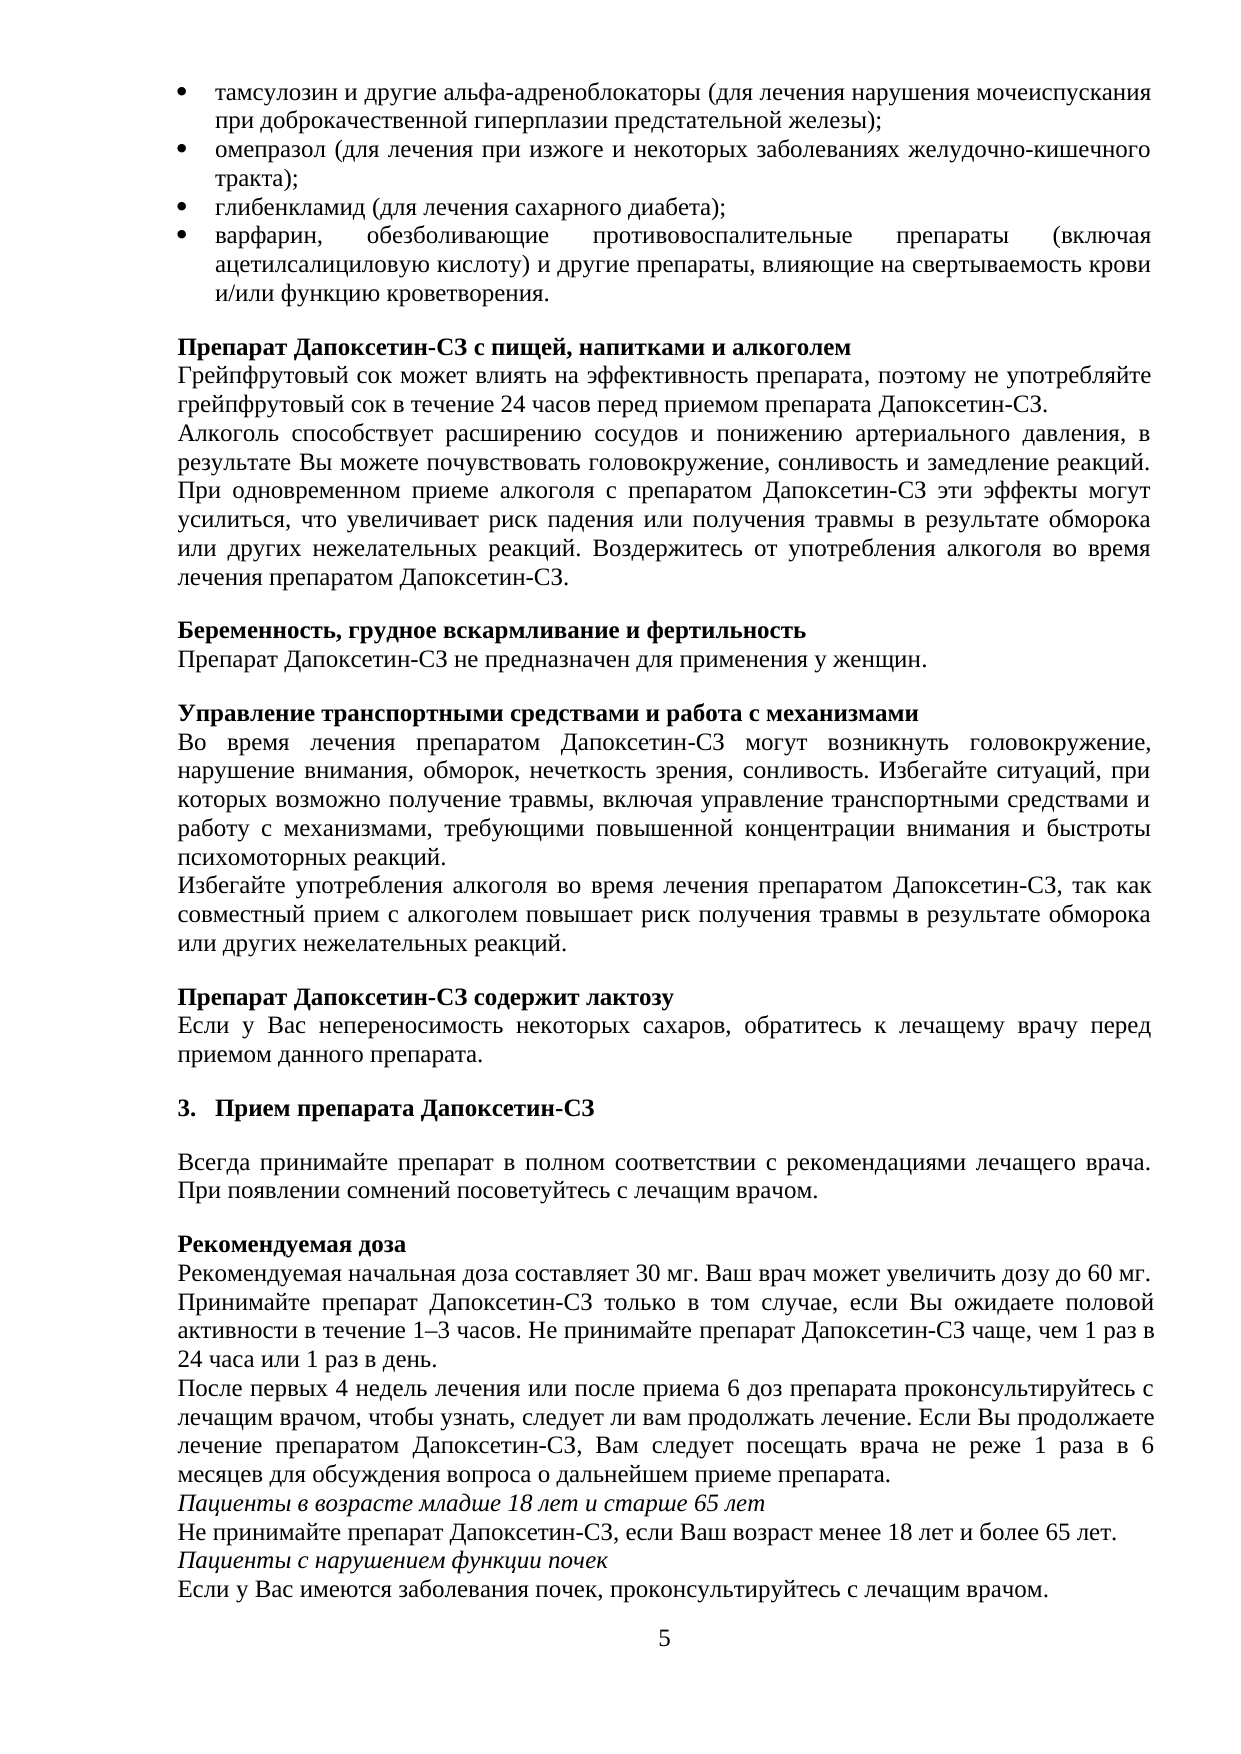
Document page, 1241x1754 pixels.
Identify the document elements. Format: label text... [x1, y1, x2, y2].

list омепразол (для лечения при изжоге и некоторых заболеваниях желудочно-кишечного тракта); [177, 134, 1152, 192]
text Пациенты с нарушением функции почек [177, 1546, 1152, 1574]
text Грейпфрутовый сок может влиять на эффективность препарата, поэтому не употребляйте грейпфрутовый сок в течение 24 часов перед приемом препарата Дапоксетин-СЗ. [177, 361, 1152, 418]
text Препарат Дапоксетин-СЗ не предназначен для применения у женщин. [177, 644, 1152, 673]
text Рекомендуемая начальная доза составляет 30 мг. Ваш врач может увеличить дозу до 60 мг. [177, 1258, 1155, 1287]
text Беременность, грудное вскармливание и фертильность [177, 616, 1152, 644]
text Препарат Дапоксетин-CЗ содержит лактозу [177, 982, 1152, 1011]
text Не принимайте препарат Дапоксетин-СЗ, если Ваш возраст менее 18 лет и более 65 лет. [177, 1517, 1152, 1546]
list варфарин, обезболивающие противовоспалительные препараты (включая ацетилсалициловую кислоту) и другие препараты, влияющие на свертываемость крови и/или функцию кроветворения. [177, 221, 1152, 307]
text Во время лечения препаратом Дапоксетин-СЗ могут возникнуть головокружение, нарушение внимания, обморок, нечеткость зрения, сонливость. Избегайте ситуаций, при которых возможно получение травмы, включая управление транспортными средствами и работу с механизмами, требующими повышенной концентрации внимания и быстроты психомоторных реакций. [177, 727, 1152, 871]
list Прием препарата Дапоксетин-СЗ [297, 1093, 1152, 1122]
text Пациенты в возрасте младше 18 лет и старше 65 лет [177, 1488, 1152, 1517]
text Всегда принимайте препарат в полном соответствии с рекомендациями лечащего врача. При появлении сомнений посоветуйтесь с лечащим врачом. [177, 1147, 1152, 1204]
text Алкоголь способствует расширению сосудов и понижению артериального давления, в результате Вы можете почувствовать головокружение, сонливость и замедление реакций. При одновременном приеме алкоголя с препаратом Дапоксетин-СЗ эти эффекты могут усилиться, что увеличивает риск падения или получения травмы в результате обморока или других нежелательных реакций. Воздержитесь от употребления алкоголя во время лечения препаратом Дапоксетин-СЗ. [177, 418, 1152, 591]
list тамсулозин и другие альфа-адреноблокаторы (для лечения нарушения мочеиспускания при доброкачественной гиперплазии предстательной железы); [177, 77, 1152, 134]
text Управление транспортными средствами и работа с механизмами [177, 698, 1152, 727]
list глибенкламид (для лечения сахарного диабета); [177, 192, 1152, 221]
text Препарат Дапоксетин-СЗ с пищей, напитками и алкоголем [177, 332, 1152, 361]
text Принимайте препарат Дапоксетин-СЗ только в том случае, если Вы ожидаете половой активности в течение 1–3 часов. Не принимайте препарат Дапоксетин-СЗ чаще, чем 1 раз в 24 часа или 1 раз в день. [177, 1287, 1155, 1373]
text Если у Вас непереносимость некоторых сахаров, обратитесь к лечащему врачу перед приемом данного препарата. [177, 1011, 1152, 1068]
text После первых 4 недель лечения или после приема 6 доз препарата проконсультируйтесь с лечащим врачом, чтобы узнать, следует ли вам продолжать лечение. Если Вы продолжаете лечение препаратом Дапоксетин-СЗ, Вам следует посещать врача не реже 1 раза в 6 месяцев для обсуждения вопроса о дальнейшем приеме препарата. [177, 1373, 1155, 1488]
text Если у Вас имеются заболевания почек, проконсультируйтесь с лечащим врачом. [177, 1574, 1152, 1603]
text Избегайте употребления алкоголя во время лечения препаратом Дапоксетин-СЗ, так как совместный прием с алкоголем повышает риск получения травмы в результате обморока или других нежелательных реакций. [177, 871, 1152, 957]
text Рекомендуемая доза [177, 1229, 1152, 1258]
